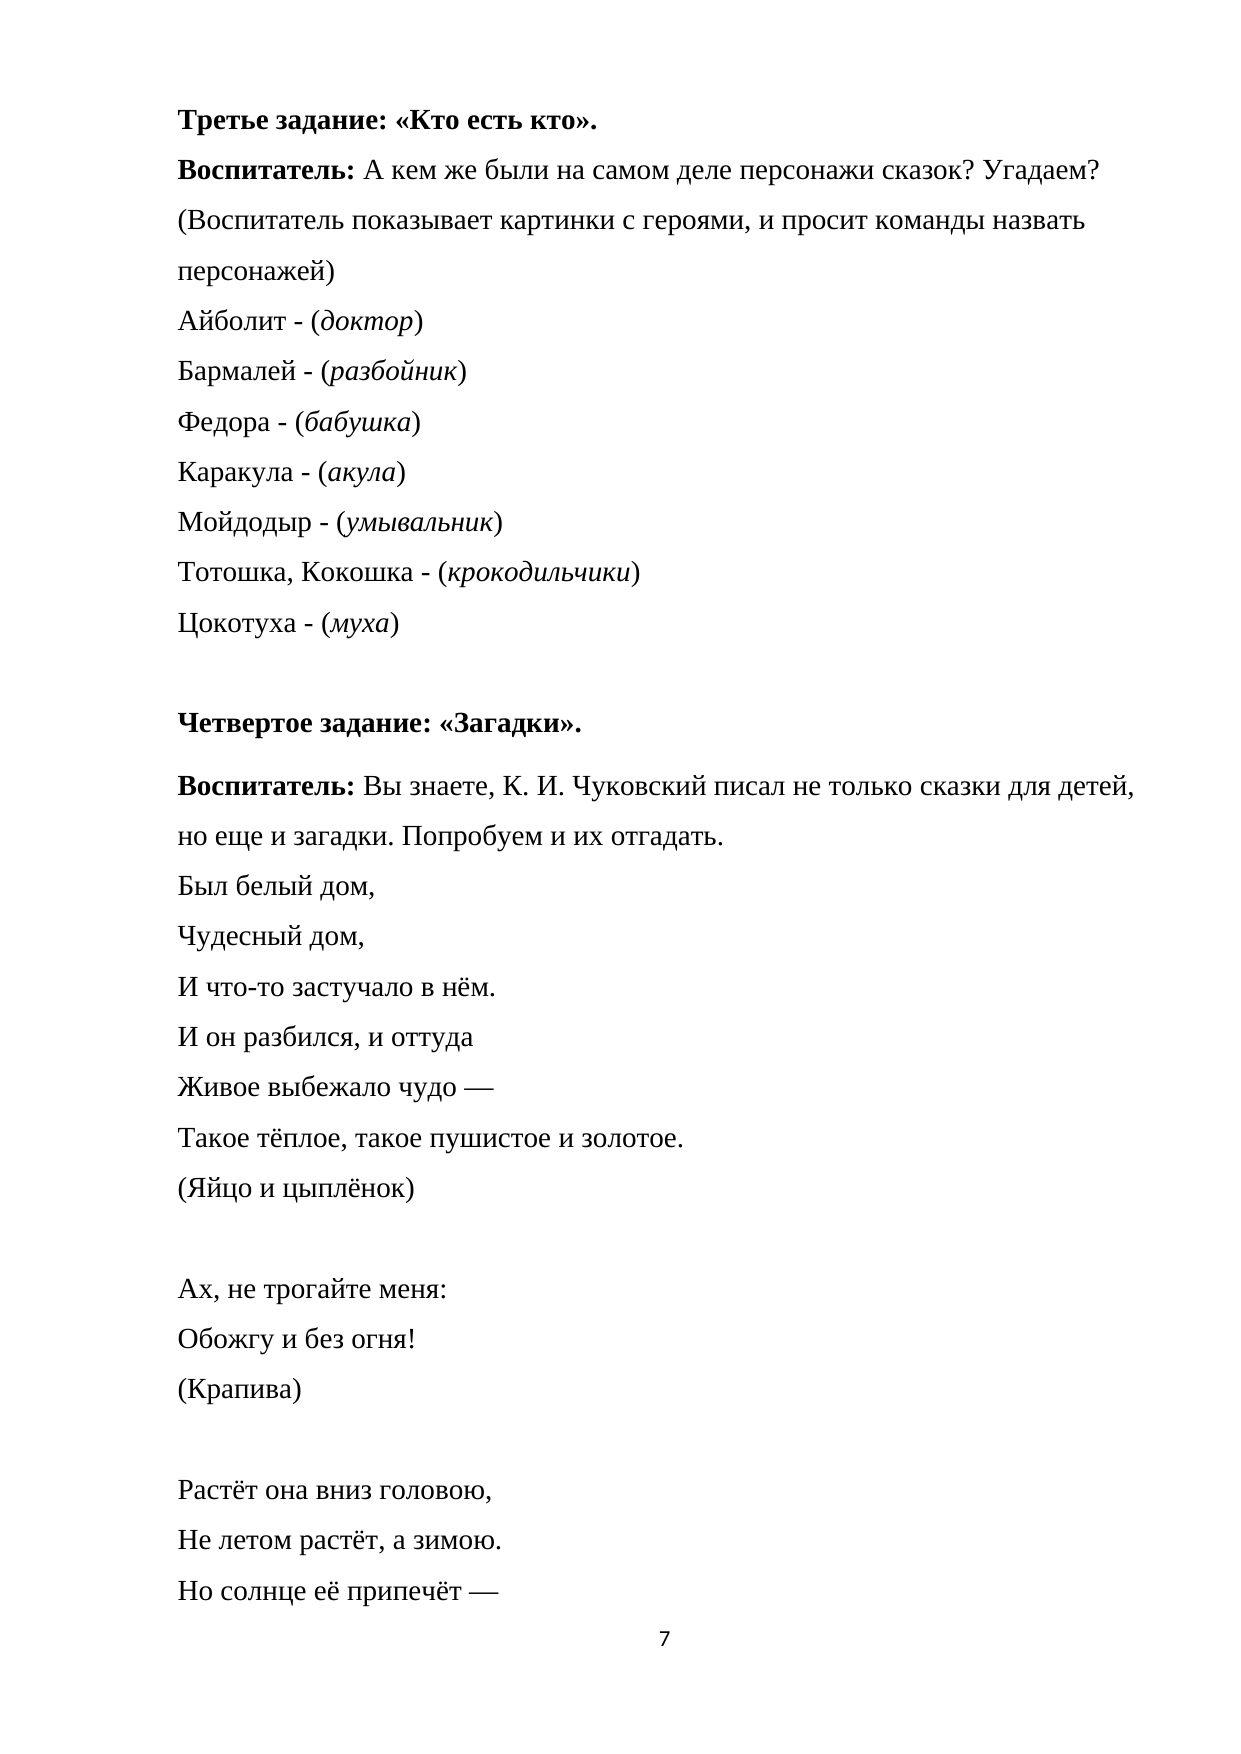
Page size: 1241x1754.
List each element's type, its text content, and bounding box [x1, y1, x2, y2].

text Воспитатель: Вы знаете, К. И. Чуковский писал не только сказки для детей, но еще и загадки. Попробуем и их отгадать. [177, 768, 1152, 851]
text Но солнце её припечёт — [177, 1573, 1152, 1606]
text Ах, не трогайте меня: [177, 1271, 1152, 1304]
text Третье задание: «Кто есть кто». [177, 102, 1152, 135]
text Айболит - (доктор) Бармалей - (разбойник) Федора - (бабушка) Каракула - (акула) Мойдодыр - (умывальник) Тотошка, Кокошка - (крокодильчики) Цокотуха - (муха) [177, 303, 1152, 638]
text Такое тёплое, такое пушистое и золотое. [177, 1120, 1152, 1153]
text Был белый дом, [177, 868, 1152, 902]
text Четвертое задание: «Загадки». [177, 706, 1152, 739]
text Обожгу и без огня! [177, 1321, 1152, 1354]
text Чудесный дом, [177, 918, 1152, 952]
text (Крапива) [177, 1371, 1152, 1405]
text (Яйцо и цыплёнок) [177, 1170, 1152, 1204]
text Растёт она вниз головою, [177, 1472, 1152, 1506]
text Воспитатель: А кем же были на самом деле персонажи сказок? Угадаем? (Воспитатель показывает картинки с героями, и просит команды назвать персонажей) [177, 152, 1152, 286]
text И что-то застучало в нём. [177, 969, 1152, 1002]
text Не летом растёт, а зимою. [177, 1522, 1152, 1556]
text И он разбился, и оттуда [177, 1019, 1152, 1053]
text Живое выбежало чудо — [177, 1069, 1152, 1103]
